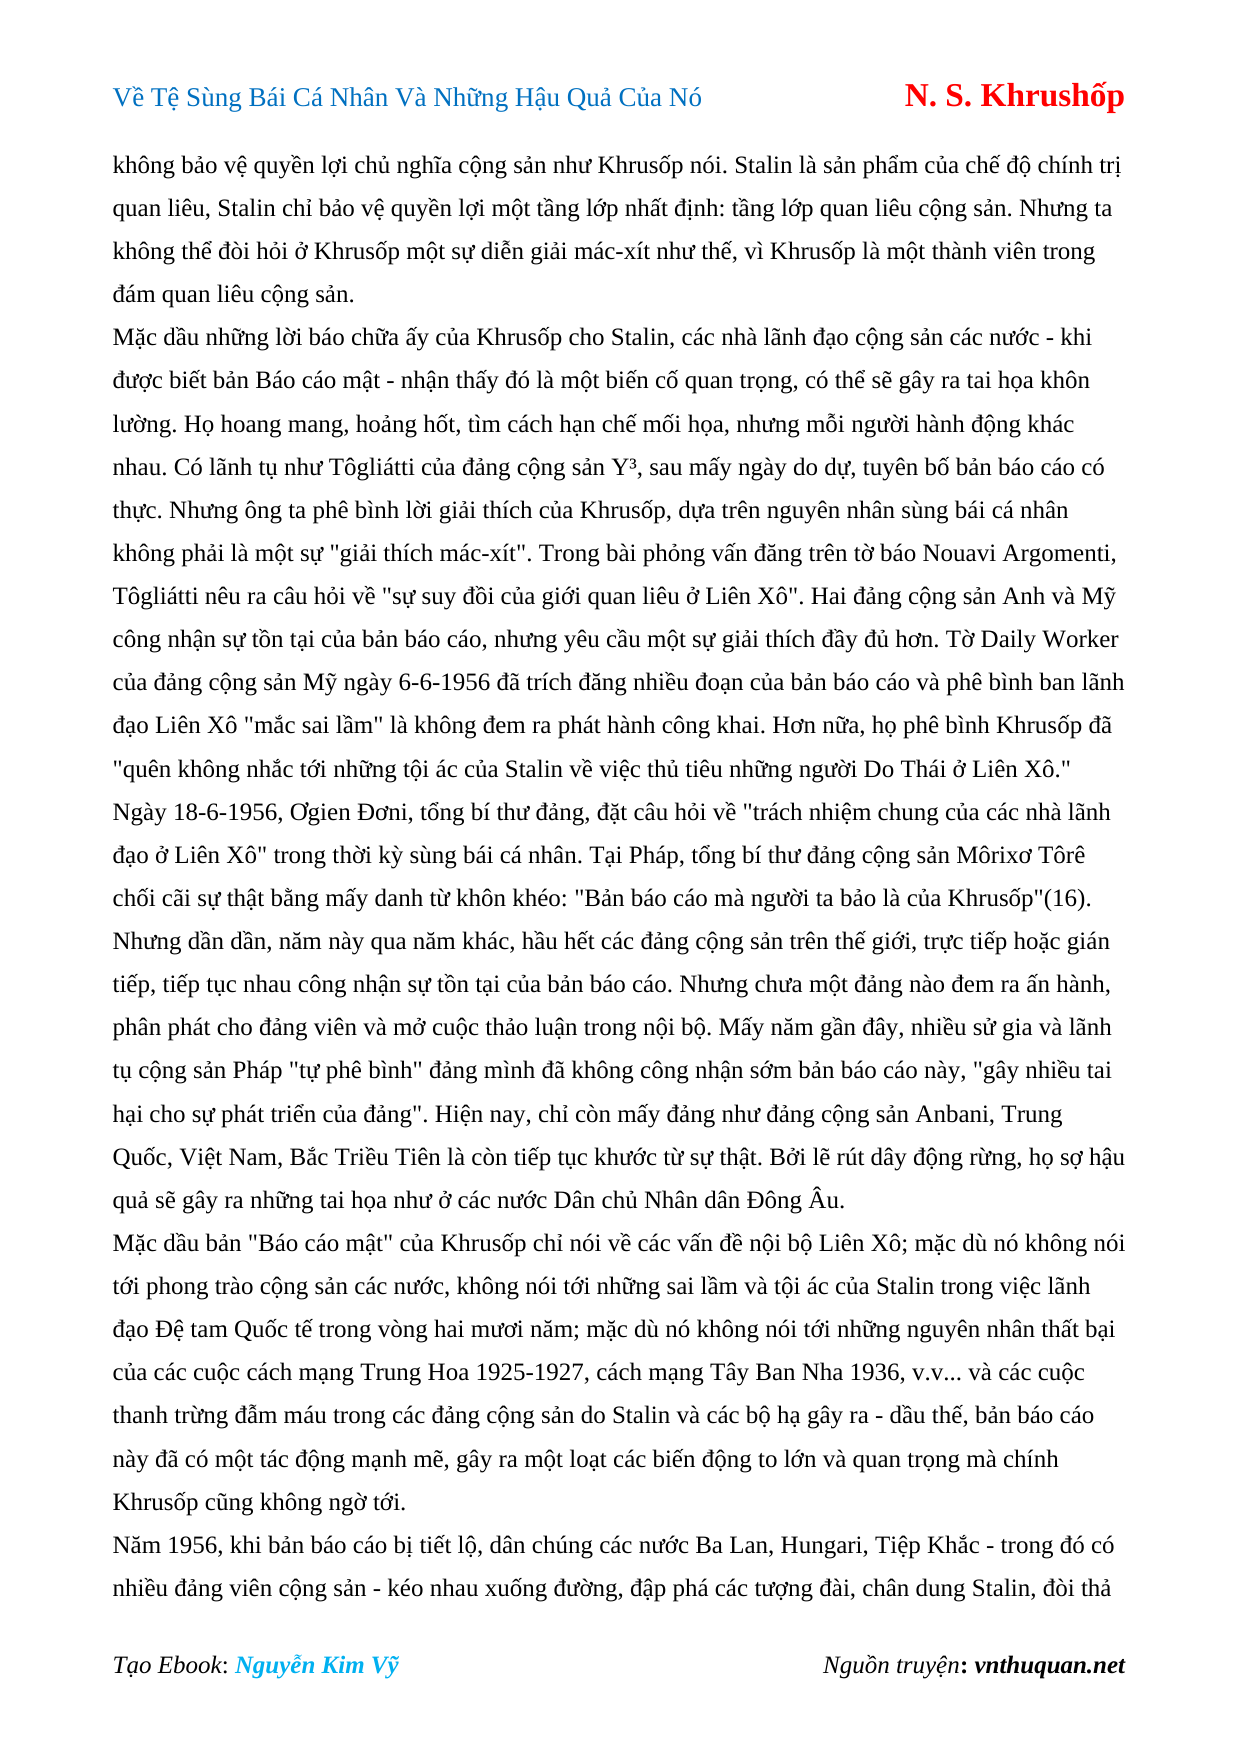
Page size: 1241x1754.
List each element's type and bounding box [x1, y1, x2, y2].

text [112, 150, 1128, 1602]
